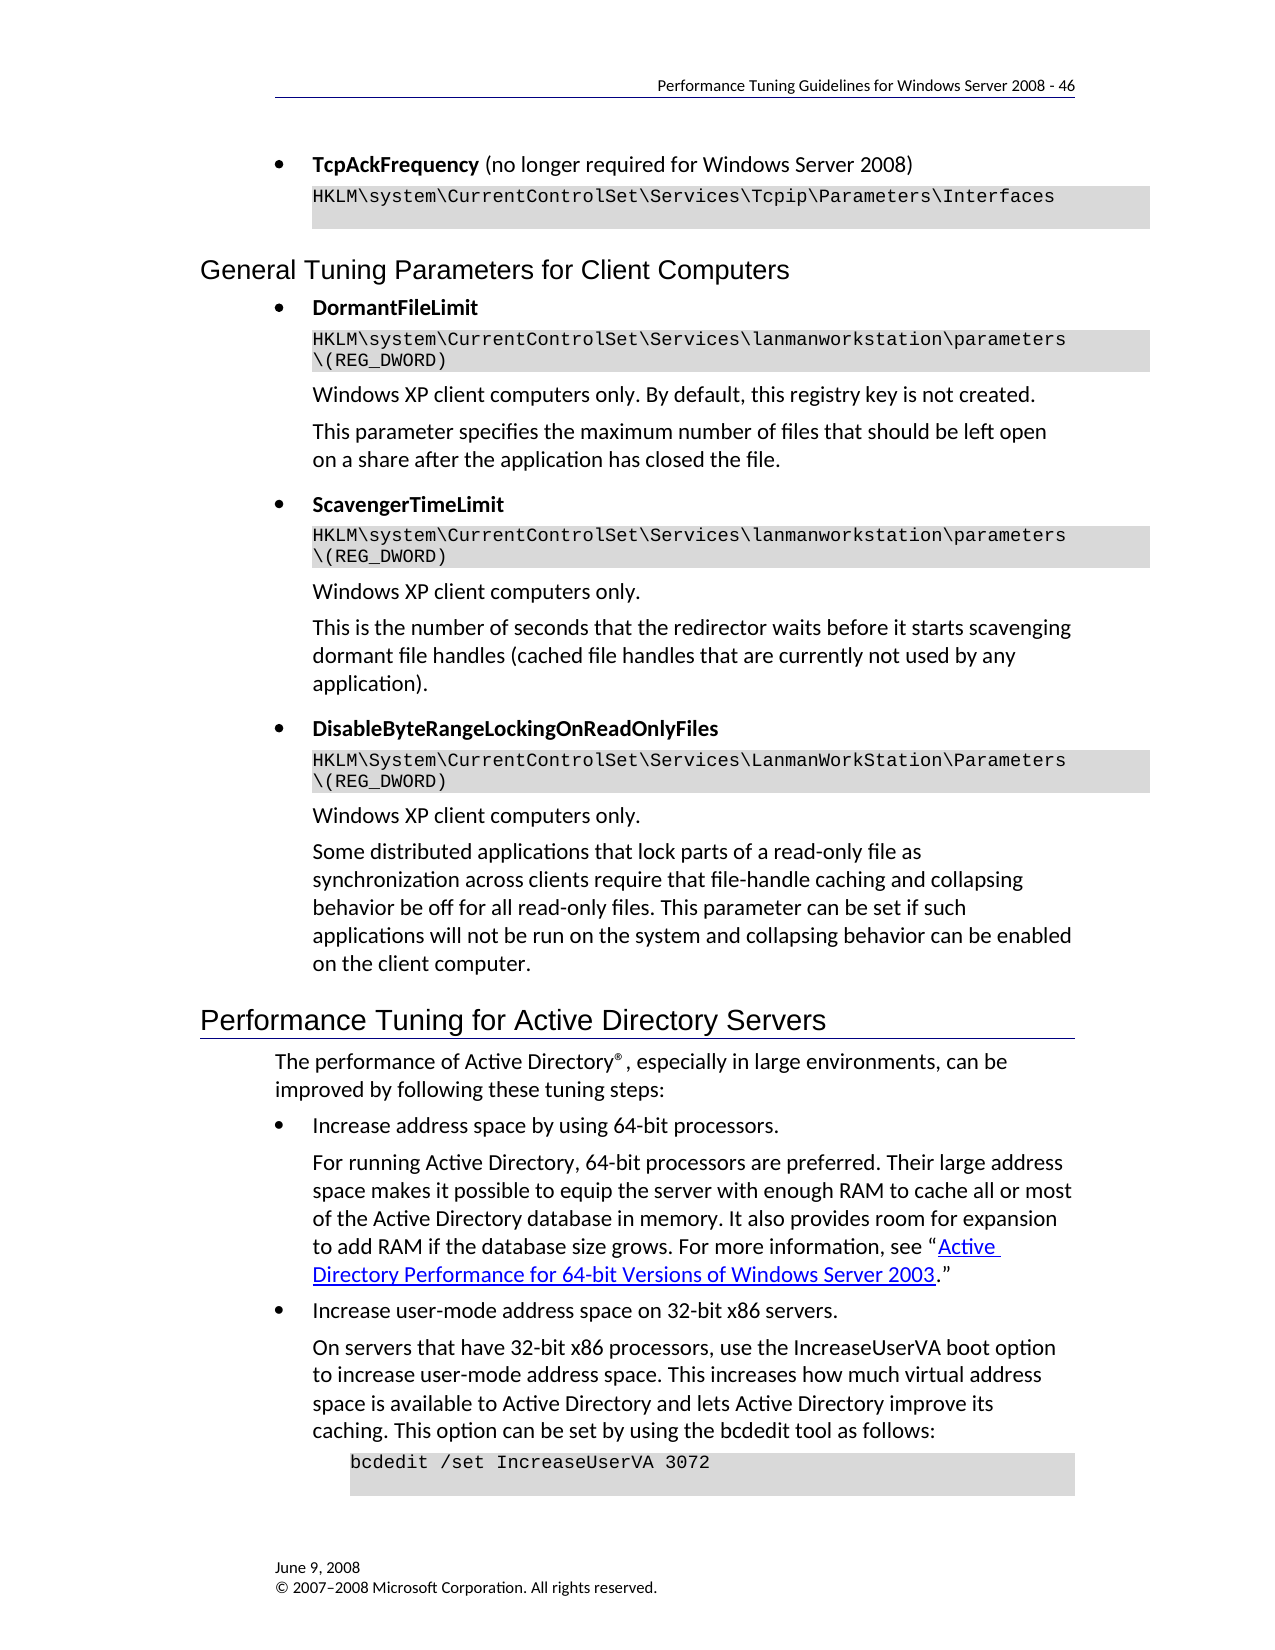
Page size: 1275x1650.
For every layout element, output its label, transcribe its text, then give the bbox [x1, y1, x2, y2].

text HKLM\system\CurrentControlSet\Services\Tcpip\Parameters\Interfaces [312, 186, 1150, 208]
text HKLM\system\CurrentControlSet\Services\lanmanworkstation\parameters \(REG_DWORD) [312, 526, 1150, 568]
list Increase user-mode address space on 32-bit x86 servers. [275, 1296, 1075, 1324]
list TcpAckFrequency (no longer required for Windows Server 2008) [275, 150, 1075, 178]
text This is the number of seconds that the redirector waits before it starts scavenging dormant file handles (cached file handles that are currently not used by any application). [312, 613, 1075, 697]
text Windows XP client computers only. By default, this registry key is not created. [312, 381, 1075, 409]
subtitle General Tuning Parameters for Client Computers [200, 254, 1075, 285]
text Windows XP client computers only. [312, 577, 1075, 605]
text This parameter specifies the maximum number of files that should be left open on a share after the application has closed the file. [312, 417, 1075, 473]
list Increase address space by using 64-bit processors. [275, 1111, 1075, 1139]
text Some distributed applications that lock parts of a read-only file as synchronization across clients require that file-handle caching and collapsing behavior be off for all read-only files. This parameter can be set if such applications will not be run on the system and collapsing behavior can be enabled on the client computer. [312, 837, 1075, 978]
text bcdedit /set IncreaseUserVA 3072 [350, 1453, 1075, 1474]
text \(REG_DWORD) [312, 772, 1150, 793]
text HKLM\system\CurrentControlSet\Services\lanmanworkstation\parameters \(REG_DWORD) [312, 330, 1150, 372]
subtitle Performance Tuning for Active Directory Servers [200, 1003, 1075, 1038]
text HKLM\System\CurrentControlSet\Services\LanmanWorkStation\Parameters [312, 750, 1150, 772]
text On servers that have 32-bit x86 processors, use the IncreaseUserVA boot option to increase user-mode address space. This increases how much virtual address space is available to Active Directory and lets Active Directory improve its caching. This option can be set by using the bcdedit tool as follows: [312, 1333, 1075, 1445]
list ScavengerTimeLimit [275, 490, 1075, 518]
text For running Active Directory, 64-bit processors are preferred. Their large address space makes it possible to equip the server with enough RAM to cache all or most of the Active Directory database in memory. It also provides room for expansion to add RAM if the database size grows. For more information, see “Active Directory Performance for 64-bit Versions of Windows Server 2003.” [312, 1148, 1075, 1288]
text Windows XP client computers only. [312, 801, 1075, 829]
list DisableByteRangeLockingOnReadOnlyFiles [275, 714, 1075, 742]
list DormantFileLimit [275, 293, 1075, 321]
text The performance of Active Directory®, especially in large environments, can be improved by following these tuning steps: [275, 1047, 1075, 1103]
